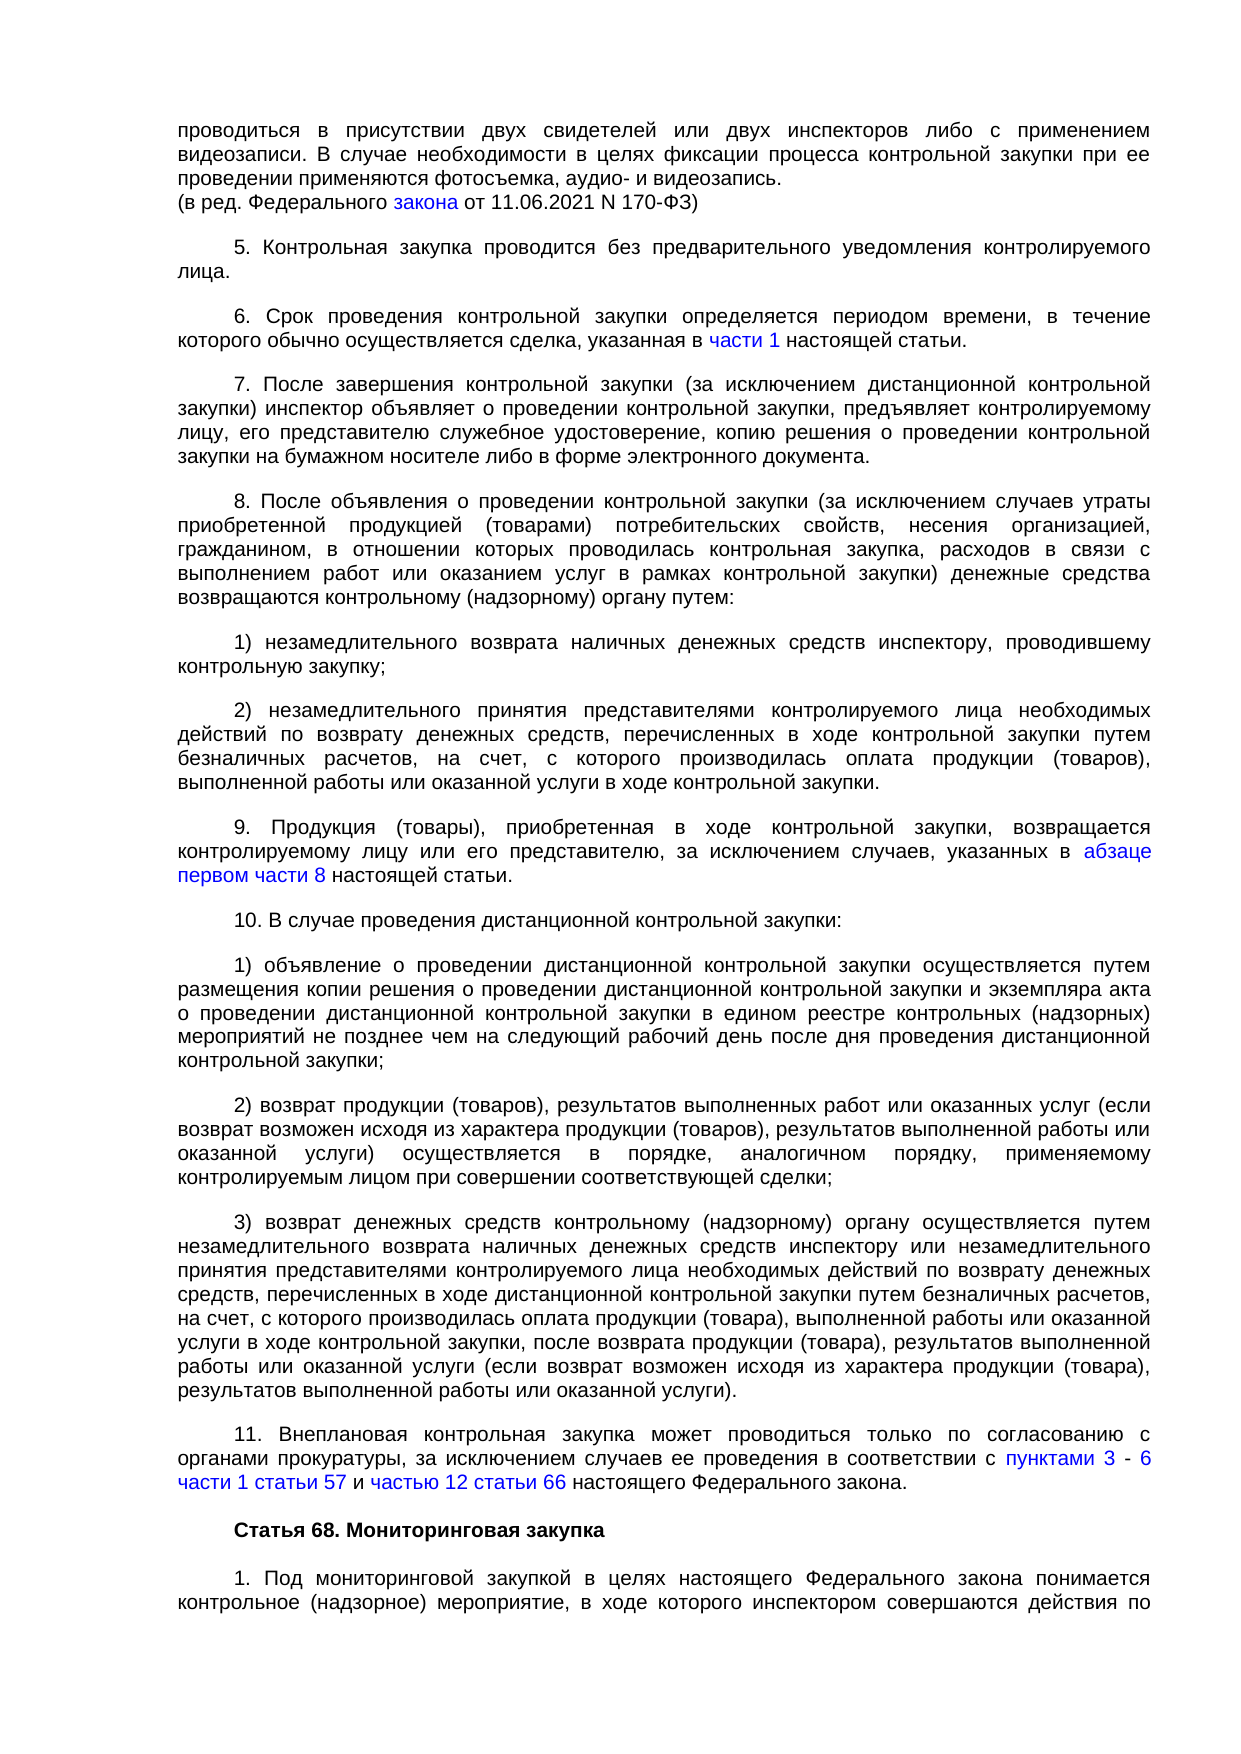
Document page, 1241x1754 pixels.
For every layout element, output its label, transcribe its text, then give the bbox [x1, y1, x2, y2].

text 11. Внеплановая контрольная закупка может проводиться только по согласованию с органами прокуратуры, за исключением случаев ее проведения в соответствии с пунктами 3 - 6 части 1 статьи 57 и частью 12 статьи 66 настоящего Федерального закона. [177, 1422, 1152, 1494]
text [177, 118, 1152, 190]
text 9. Продукция (товары), приобретенная в ходе контрольной закупки, возвращается контролируемому лицу или его представителю, за исключением случаев, указанных в абзаце первом части 8 настоящей статьи. [177, 815, 1152, 887]
text 2) возврат продукции (товаров), результатов выполненных работ или оказанных услуг (если возврат возможен исходя из характера продукции (товаров), результатов выполненной работы или оказанной услуги) осуществляется в порядке, аналогичном порядку, применяемому контролируемым лицом при совершении соответствующей сделки; [177, 1093, 1152, 1189]
text 5. Контрольная закупка проводится без предварительного уведомления контролируемого лица. [177, 235, 1152, 283]
text 8. После объявления о проведении контрольной закупки (за исключением случаев утраты приобретенной продукцией (товарами) потребительских свойств, несения организацией, гражданином, в отношении которых проводилась контрольная закупка, расходов в связи с выполнением работ или оказанием услуг в рамках контрольной закупки) денежные средства возвращаются контрольному (надзорному) органу путем: [177, 489, 1152, 609]
text 10. В случае проведения дистанционной контрольной закупки: [177, 908, 1152, 932]
text 1) незамедлительного возврата наличных денежных средств инспектору, проводившему контрольную закупку; [177, 629, 1152, 677]
text 1) объявление о проведении дистанционной контрольной закупки осуществляется путем размещения копии решения о проведении дистанционной контрольной закупки и экземпляра акта о проведении дистанционной контрольной закупки в едином реестре контрольных (надзорных) мероприятий не позднее чем на следующий рабочий день после дня проведения дистанционной контрольной закупки; [177, 952, 1152, 1072]
title Статья 68. Мониторинговая закупка [177, 1518, 1152, 1542]
text 6. Срок проведения контрольной закупки определяется периодом времени, в течение которого обычно осуществляется сделка, указанная в части 1 настоящей статьи. [177, 303, 1152, 351]
text (в ред. Федерального закона от 11.06.2021 N 170-ФЗ) [177, 190, 1152, 214]
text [177, 1566, 1152, 1614]
text 3) возврат денежных средств контрольному (надзорному) органу осуществляется путем незамедлительного возврата наличных денежных средств инспектору или незамедлительного принятия представителями контролируемого лица необходимых действий по возврату денежных средств, перечисленных в ходе дистанционной контрольной закупки путем безналичных расчетов, на счет, с которого производилась оплата продукции (товара), выполненной работы или оказанной услуги в ходе контрольной закупки, после возврата продукции (товара), результатов выполненной работы или оказанной услуги (если возврат возможен исходя из характера продукции (товара), результатов выполненной работы или оказанной услуги). [177, 1210, 1152, 1401]
text 2) незамедлительного принятия представителями контролируемого лица необходимых действий по возврату денежных средств, перечисленных в ходе контрольной закупки путем безналичных расчетов, на счет, с которого производилась оплата продукции (товаров), выполненной работы или оказанной услуги в ходе контрольной закупки. [177, 698, 1152, 794]
text 7. После завершения контрольной закупки (за исключением дистанционной контрольной закупки) инспектор объявляет о проведении контрольной закупки, предъявляет контролируемому лицу, его представителю служебное удостоверение, копию решения о проведении контрольной закупки на бумажном носителе либо в форме электронного документа. [177, 372, 1152, 468]
